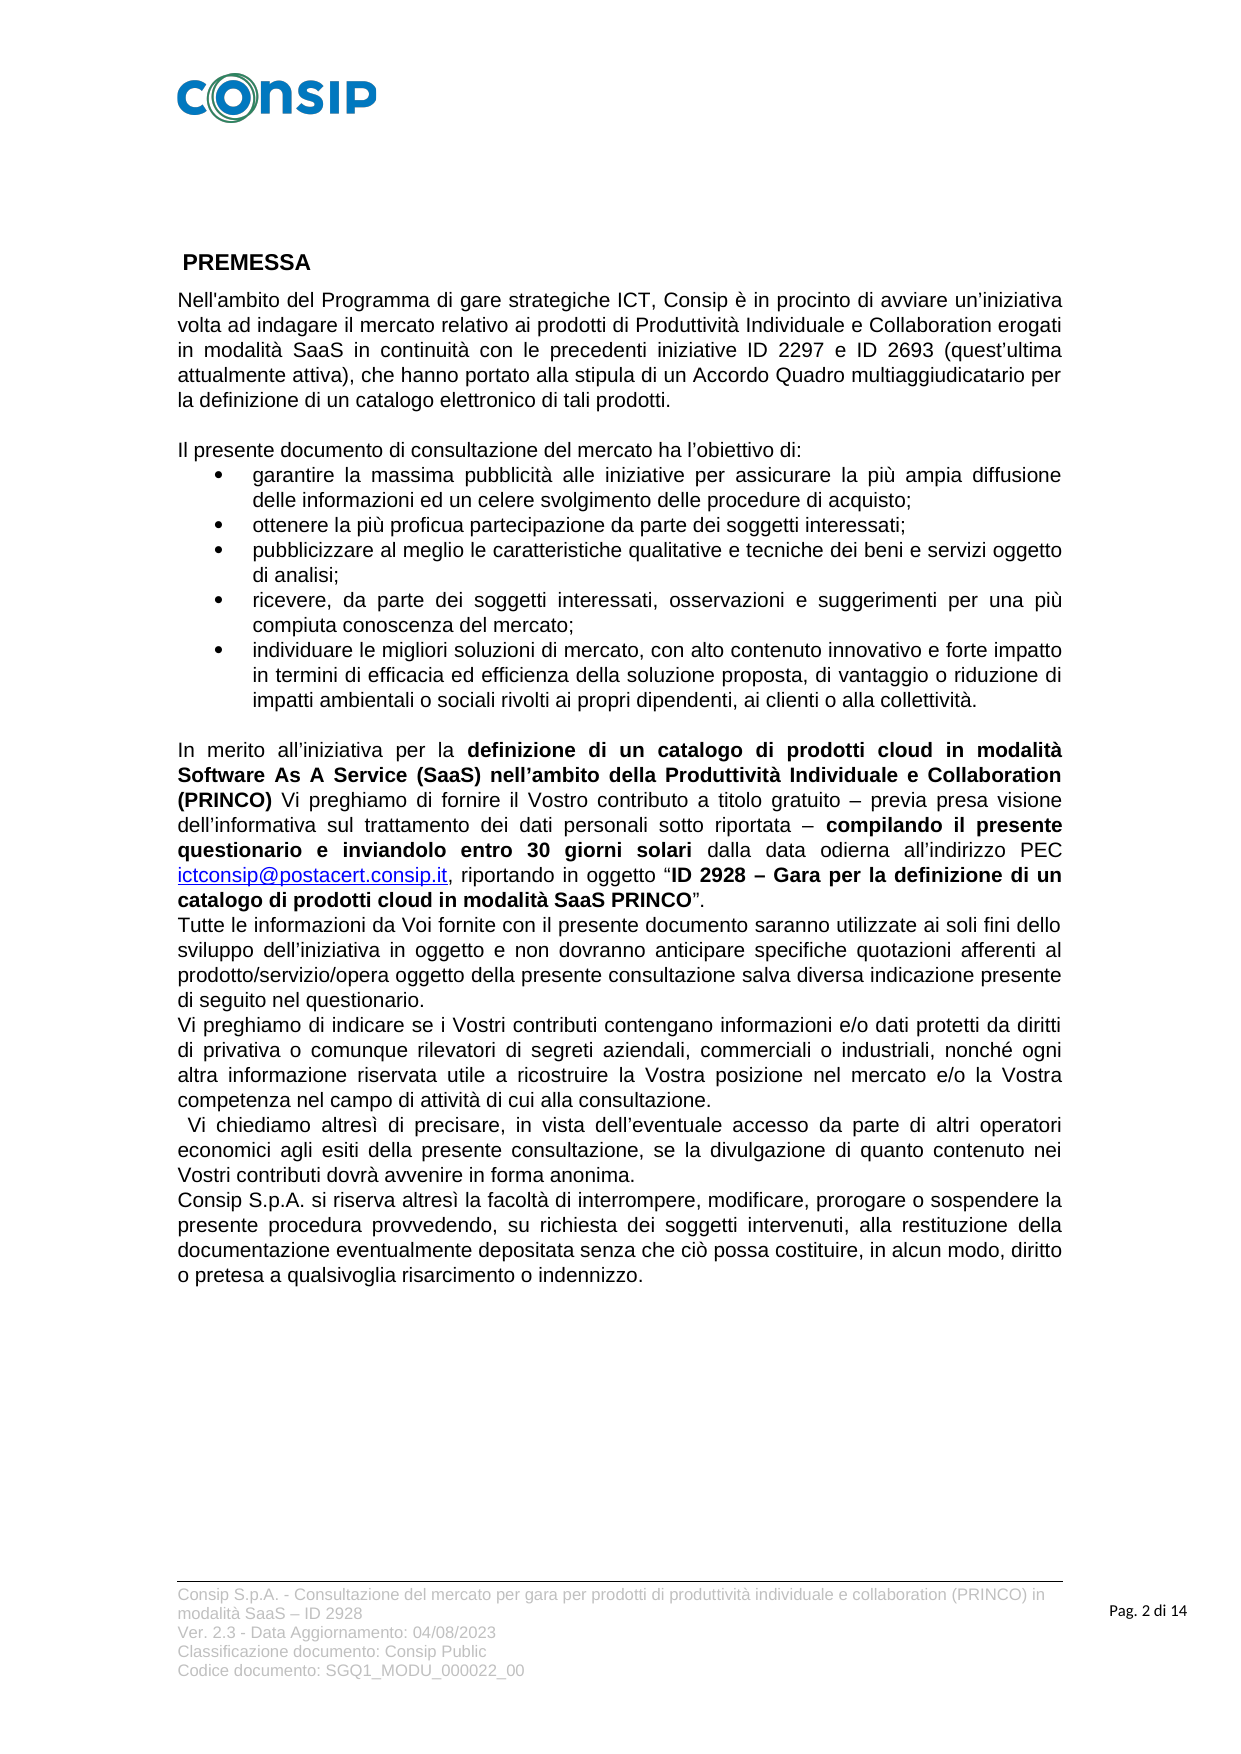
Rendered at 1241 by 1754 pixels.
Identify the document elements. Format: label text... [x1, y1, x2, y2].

text Tutte le informazioni da Voi fornite con il presente documento saranno utilizzate ai soli fini dello sviluppo dell’iniziativa in oggetto e non dovranno anticipare specifiche quotazioni afferenti al prodotto/servizio/opera oggetto della presente consultazione salva diversa indicazione presente di seguito nel questionario. [177, 913, 1063, 1013]
text Vi chiediamo altresì di precisare, in vista dell’eventuale accesso da parte di altri operatori economici agli esiti della presente consultazione, se la divulgazione di quanto contenuto nei Vostri contributi dovrà avvenire in forma anonima. [177, 1113, 1063, 1188]
list ottenere la più proficua partecipazione da parte dei soggetti interessati; [215, 513, 1063, 538]
text Nell'ambito del Programma di gare strategiche ICT, Consip è in procinto di avviare un’iniziativa volta ad indagare il mercato relativo ai prodotti di Produttività Individuale e Collaboration erogati in modalità SaaS in continuità con le precedenti iniziative ID 2297 e ID 2693 (quest’ultima attualmente attiva), che hanno portato alla stipula di un Accordo Quadro multiaggiudicatario per la definizione di un catalogo elettronico di tali prodotti. [177, 288, 1063, 413]
list garantire la massima pubblicità alle iniziative per assicurare la più ampia diffusione delle informazioni ed un celere svolgimento delle procedure di acquisto; [215, 463, 1063, 513]
text Consip S.p.A. si riserva altresì la facoltà di interrompere, modificare, prorogare o sospendere la presente procedura provvedendo, su richiesta dei soggetti intervenuti, alla restituzione della documentazione eventualmente depositata senza che ciò possa costituire, in alcun modo, diritto o pretesa a qualsivoglia risarcimento o indennizzo. [177, 1188, 1063, 1288]
text Il presente documento di consultazione del mercato ha l’obiettivo di: [177, 438, 1063, 463]
picture [177, 73, 377, 123]
text Vi preghiamo di indicare se i Vostri contributi contengano informazioni e/o dati protetti da diritti di privativa o comunque rilevatori di segreti aziendali, commerciali o industriali, nonché ogni altra informazione riservata utile a ricostruire la Vostra posizione nel mercato e/o la Vostra competenza nel campo di attività di cui alla consultazione. [177, 1013, 1063, 1113]
list individuare le migliori soluzioni di mercato, con alto contenuto innovativo e forte impatto in termini di efficacia ed efficienza della soluzione proposta, di vantaggio o riduzione di impatti ambientali o sociali rivolti ai propri dipendenti, ai clienti o alla collettività. [215, 638, 1063, 713]
text In merito all’iniziativa per la definizione di un catalogo di prodotti cloud in modalità Software As A Service (SaaS) nell’ambito della Produttività Individuale e Collaboration (PRINCO) Vi preghiamo di fornire il Vostro contributo a titolo gratuito – previa presa visione dell’informativa sul trattamento dei dati personali sotto riportata – compilando il presente questionario e inviandolo entro 30 giorni solari dalla data odierna all’indirizzo PEC ictconsip@postacert.consip.it, riportando in oggetto “ID 2928 – Gara per la definizione di un catalogo di prodotti cloud in modalità SaaS PRINCO”. [177, 738, 1063, 913]
subtitle PREMESSA [177, 249, 1063, 275]
list pubblicizzare al meglio le caratteristiche qualitative e tecniche dei beni e servizi oggetto di analisi; [215, 538, 1063, 588]
list ricevere, da parte dei soggetti interessati, osservazioni e suggerimenti per una più compiuta conoscenza del mercato; [215, 588, 1063, 638]
